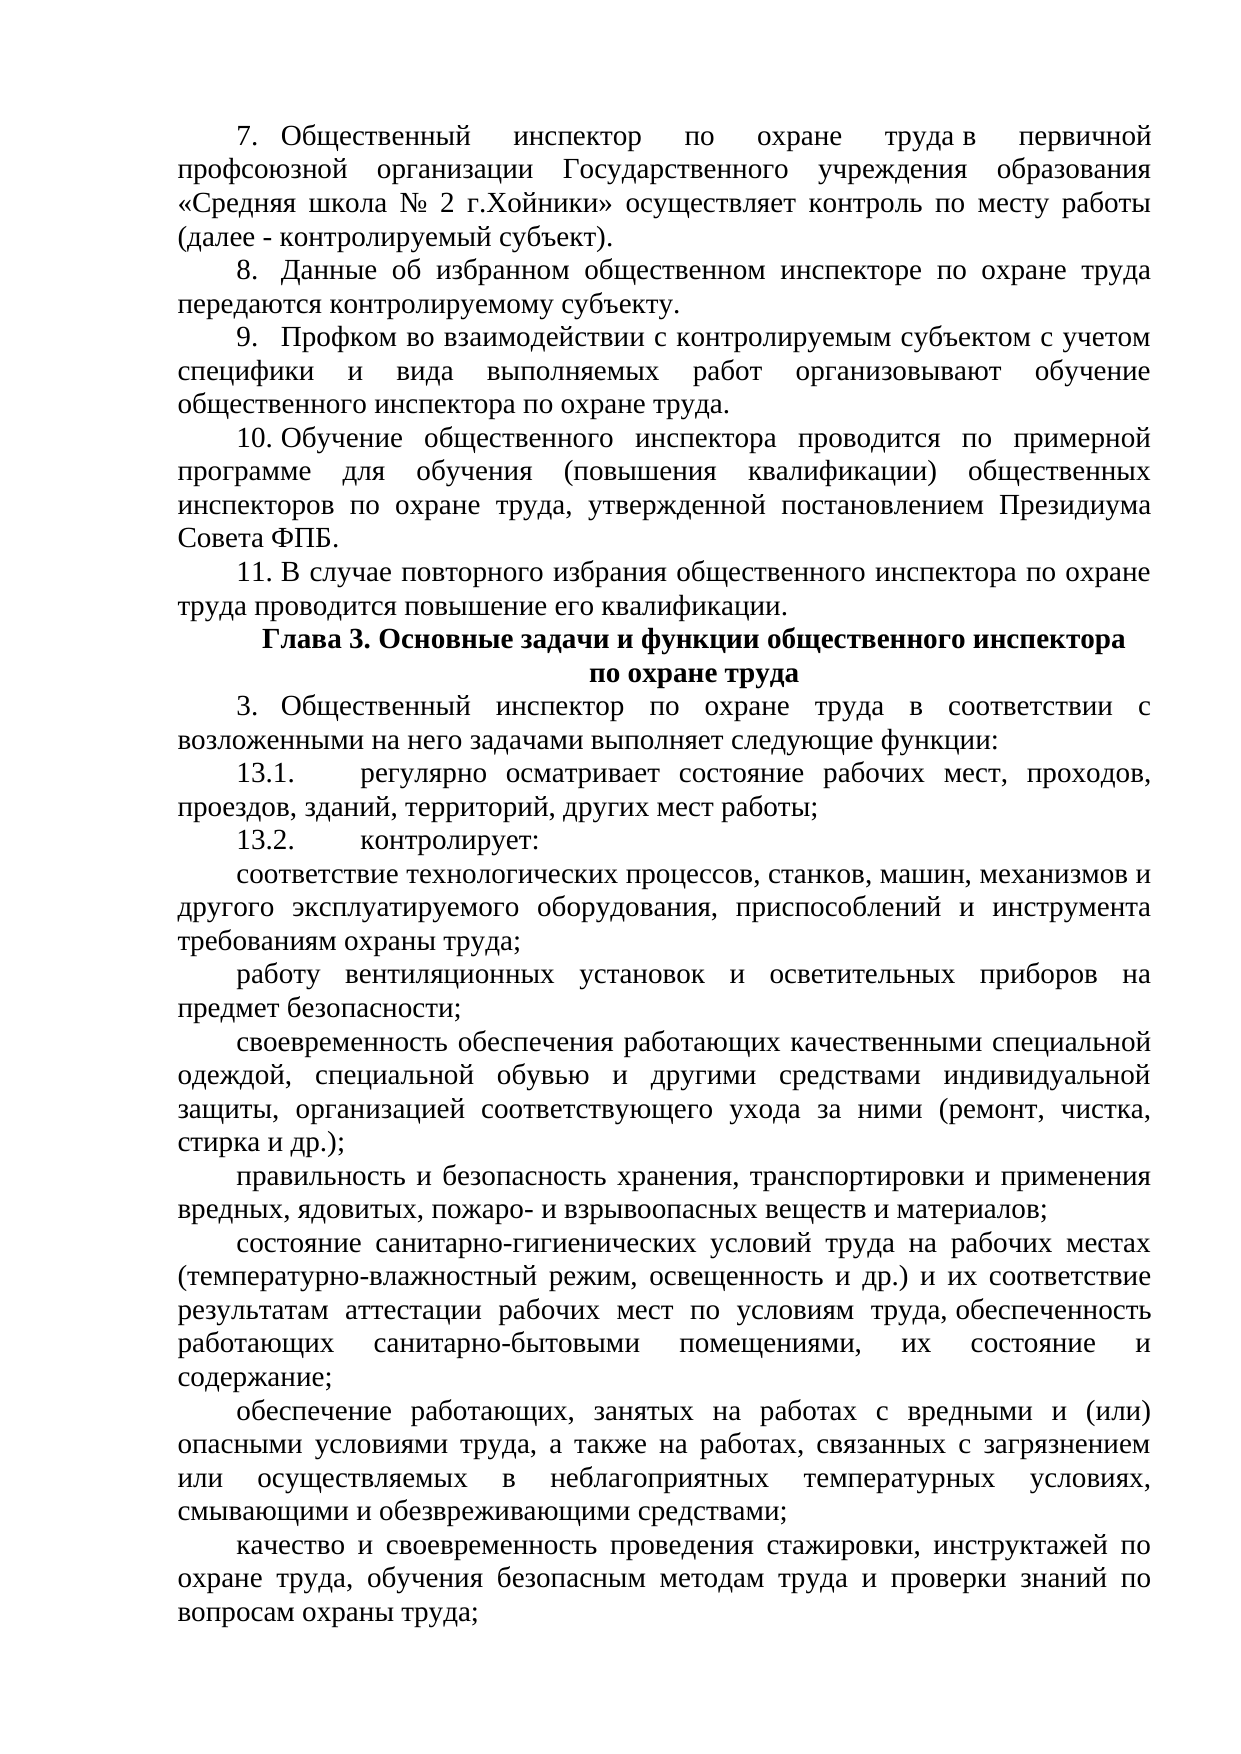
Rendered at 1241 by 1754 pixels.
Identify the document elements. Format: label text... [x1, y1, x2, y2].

text работу вентиляционных установок и осветительных приборов на предмет безопасности; [177, 957, 1152, 1024]
text 13.2. контролирует: [177, 822, 1152, 856]
text соответствие технологических процессов, станков, машин, механизмов и другого эксплуатируемого оборудования, приспособлений и инструмента требованиям охраны труда; [177, 856, 1152, 957]
list Общественный инспектор по охране труда в соответствии с возложенными на него задачами выполняет следующие функции: [177, 688, 1152, 755]
list Профком во взаимодействии с контролируемым субъектом с учетом специфики и вида выполняемых работ организовывают обучение общественного инспектора по охране труда. [177, 319, 1152, 420]
text правильность и безопасность хранения, транспортировки и применения вредных, ядовитых, пожаро- и взрывоопасных веществ и материалов; [177, 1158, 1152, 1225]
list Общественный инспектор по охране труда в первичной профсоюзной организации Государственного учреждения образования «Средняя школа № 2 г.Хойники» осуществляет контроль по месту работы (далее - контролируемый субъект). [177, 118, 1152, 252]
text по охране труда [177, 655, 1152, 688]
text обеспечение работающих, занятых на работах с вредными и (или) опасными условиями труда, а также на работах, связанных с загрязнением или осуществляемых в неблагоприятных температурных условиях, смывающими и обезвреживающими средствами; [177, 1393, 1152, 1527]
text 13.1. регулярно осматривает состояние рабочих мест, проходов, проездов, зданий, территорий, других мест работы; [177, 755, 1152, 822]
list В случае повторного избрания общественного инспектора по охране труда проводится повышение его квалификации. [177, 554, 1152, 621]
text качество и своевременность проведения стажировки, инструктажей по охране труда, обучения безопасным методам труда и проверки знаний по вопросам охраны труда; [177, 1527, 1152, 1627]
text Глава 3. Основные задачи и функции общественного инспектора [177, 621, 1152, 655]
text состояние санитарно-гигиенических условий труда на рабочих местах (температурно-влажностный режим, освещенность и др.) и их соответствие результатам аттестации рабочих мест по условиям труда, обеспеченность работающих санитарно-бытовыми помещениями, их состояние и содержание; [177, 1225, 1152, 1393]
list Обучение общественного инспектора проводится по примерной программе для обучения (повышения квалификации) общественных инспекторов по охране труда, утвержденной постановлением Президиума Совета ФПБ. [177, 420, 1152, 554]
text своевременность обеспечения работающих качественными специальной одеждой, специальной обувью и другими средствами индивидуальной защиты, организацией соответствующего ухода за ними (ремонт, чистка, стирка и др.); [177, 1024, 1152, 1158]
list Данные об избранном общественном инспекторе по охране труда передаются контролируемому субъекту. [177, 252, 1152, 319]
